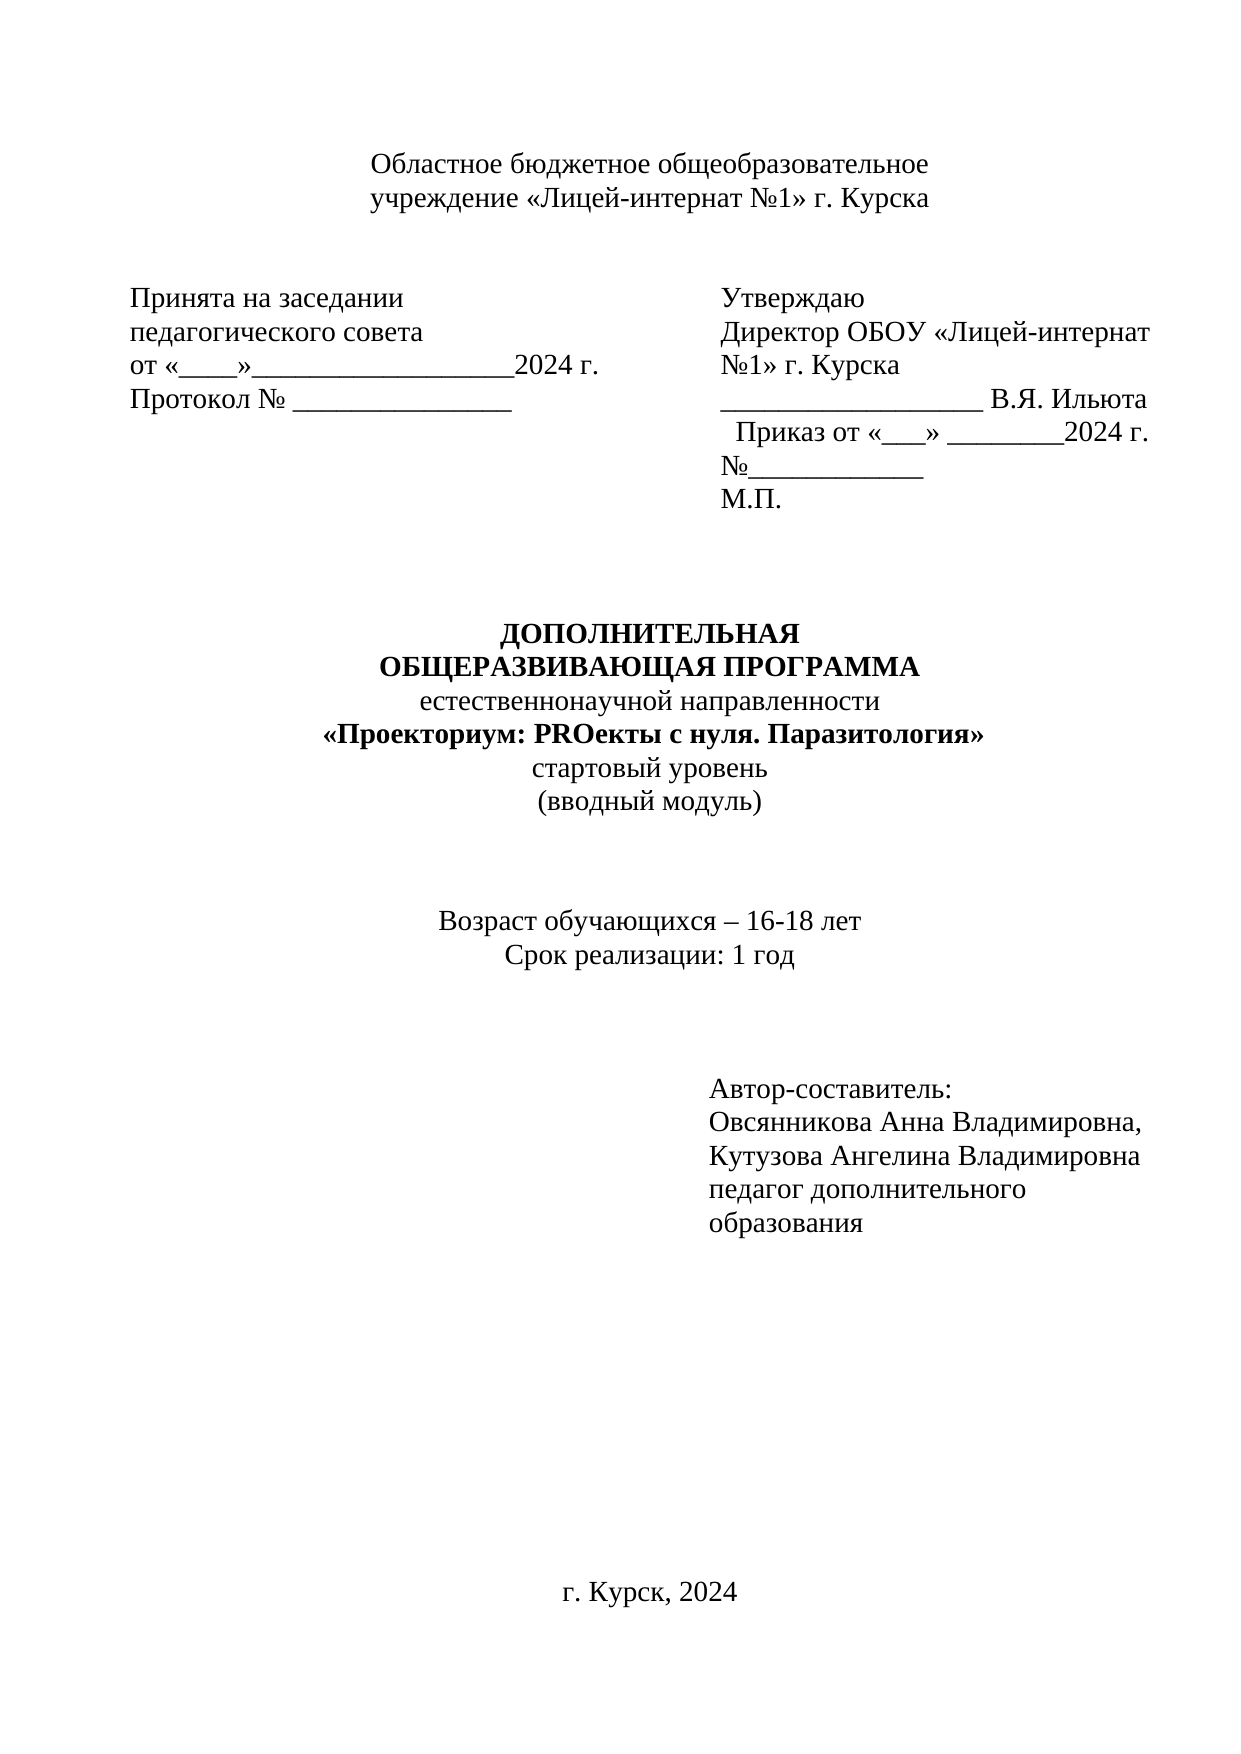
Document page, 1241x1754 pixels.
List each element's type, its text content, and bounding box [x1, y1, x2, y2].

text Автор-составитель: [709, 1071, 1181, 1104]
text образования [709, 1205, 1181, 1239]
text естественнонаучной направленности [118, 683, 1181, 716]
text Овсянникова Анна Владимировна, [709, 1104, 1181, 1138]
table_header Принята на заседании педагогического совета от «____»__________________2024 г. Протокол № _______________ [118, 280, 709, 515]
text стартовый уровень [118, 750, 1181, 783]
text ДОПОЛНИТЕЛЬНАЯ [118, 616, 1181, 649]
table_header Утверждаю Директор ОБОУ «Лицей-интернат №1» г. Курска __________________ В.Я. Ильюта Приказ от «___» ________2024 г. №____________ М.П. [709, 280, 1181, 515]
text учреждение «Лицей-интернат №1» г. Курска [118, 180, 1181, 213]
text педагог дополнительного [709, 1172, 1181, 1205]
text Областное бюджетное общеобразовательное [118, 146, 1181, 180]
text ОБЩЕРАЗВИВАЮЩАЯ ПРОГРАММА [118, 649, 1181, 683]
text «Проекториум: PROекты с нуля. Паразитология» [118, 716, 1181, 750]
text (вводный модуль) [118, 783, 1181, 817]
text г. Курск, 2024 [118, 1574, 1181, 1608]
text Возраст обучающихся – 16-18 лет [118, 903, 1181, 937]
text Срок реализации: 1 год [118, 937, 1181, 970]
text Кутузова Ангелина Владимировна [709, 1138, 1181, 1172]
